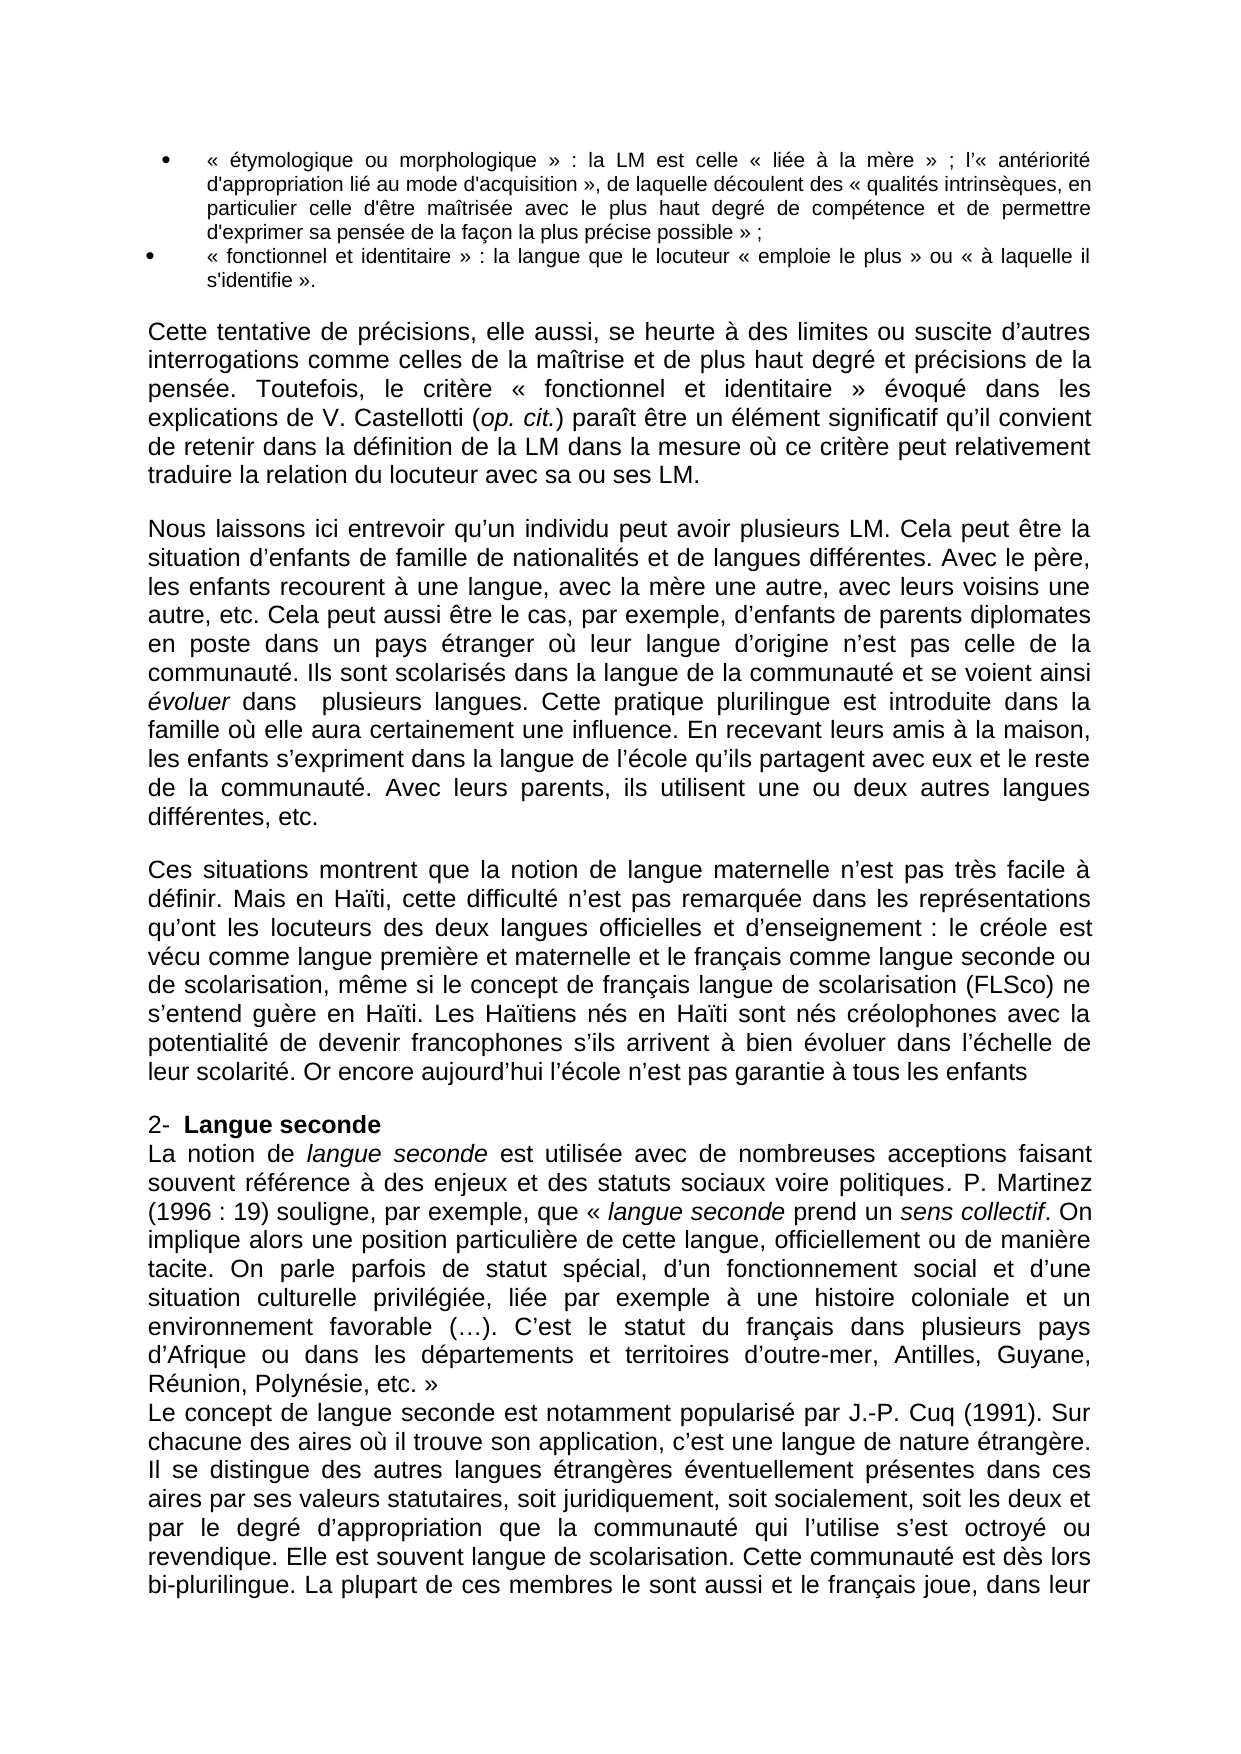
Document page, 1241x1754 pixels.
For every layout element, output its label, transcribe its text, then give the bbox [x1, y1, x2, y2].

text Ces situations montrent que la notion de langue maternelle n’est pas très facile à définir. Mais en Haïti, cette difficulté n’est pas remarquée dans les représentations qu’ont les locuteurs des deux langues officielles et d’enseignement : le créole est vécu comme langue première et maternelle et le français comme langue seconde ou de scolarisation, même si le concept de français langue de scolarisation (FLSco) ne s’entend guère en Haïti. Les Haïtiens nés en Haïti sont nés créolophones avec la potentialité de devenir francophones s’ils arrivent à bien évoluer dans l’échelle de leur scolarité. Or encore aujourd’hui l’école n’est pas garantie à tous les enfants [148, 855, 1093, 1085]
list « fonctionnel et identitaire » : la langue que le locuteur « emploie le plus » ou « à laquelle il s'identifie ». [146, 243, 1093, 292]
list « étymologique ou morphologique » : la LM est celle « liée à la mère » ; l’« antériorité d'appropriation lié au mode d'acquisition », de laquelle découlent des « qualités intrinsèques, en particulier celle d'être maîtrisée avec le plus haut degré de compétence et de permettre d'exprimer sa pensée de la façon la plus précise possible » ; [162, 148, 1093, 243]
text 2- Langue seconde [148, 1110, 1093, 1139]
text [148, 1398, 1093, 1599]
text Nous laissons ici entrevoir qu’un individu peut avoir plusieurs LM. Cela peut être la situation d’enfants de famille de nationalités et de langues différentes. Avec le père, les enfants recourent à une langue, avec la mère une autre, avec leurs voisins une autre, etc. Cela peut aussi être le cas, par exemple, d’enfants de parents diplomates en poste dans un pays étranger où leur langue d’origine n’est pas celle de la communauté. Ils sont scolarisés dans la langue de la communauté et se voient ainsi évoluer dans plusieurs langues. Cette pratique plurilingue est introduite dans la famille où elle aura certainement une influence. En recevant leurs amis à la maison, les enfants s’expriment dans la langue de l’école qu’ils partagent avec eux et le reste de la communauté. Avec leurs parents, ils utilisent une ou deux autres langues différentes, etc. [148, 514, 1093, 830]
text La notion de langue seconde est utilisée avec de nombreuses acceptions faisant souvent référence à des enjeux et des statuts sociaux voire politiques. P. Martinez (1996 : 19) souligne, par exemple, que « langue seconde prend un sens collectif. On implique alors une position particulière de cette langue, officiellement ou de manière tacite. On parle parfois de statut spécial, d’un fonctionnement social et d’une situation culturelle privilégiée, liée par exemple à une histoire coloniale et un environnement favorable (…). C’est le statut du français dans plusieurs pays d’Afrique ou dans les départements et territoires d’outre-mer, Antilles, Guyane, Réunion, Polynésie, etc. » [148, 1139, 1093, 1398]
text Cette tentative de précisions, elle aussi, se heurte à des limites ou suscite d’autres interrogations comme celles de la maîtrise et de plus haut degré et précisions de la pensée. Toutefois, le critère « fonctionnel et identitaire » évoqué dans les explications de V. Castellotti (op. cit.) paraît être un élément significatif qu’il convient de retenir dans la définition de la LM dans la mesure où ce critère peut relativement traduire la relation du locuteur avec sa ou ses LM. [148, 317, 1093, 489]
